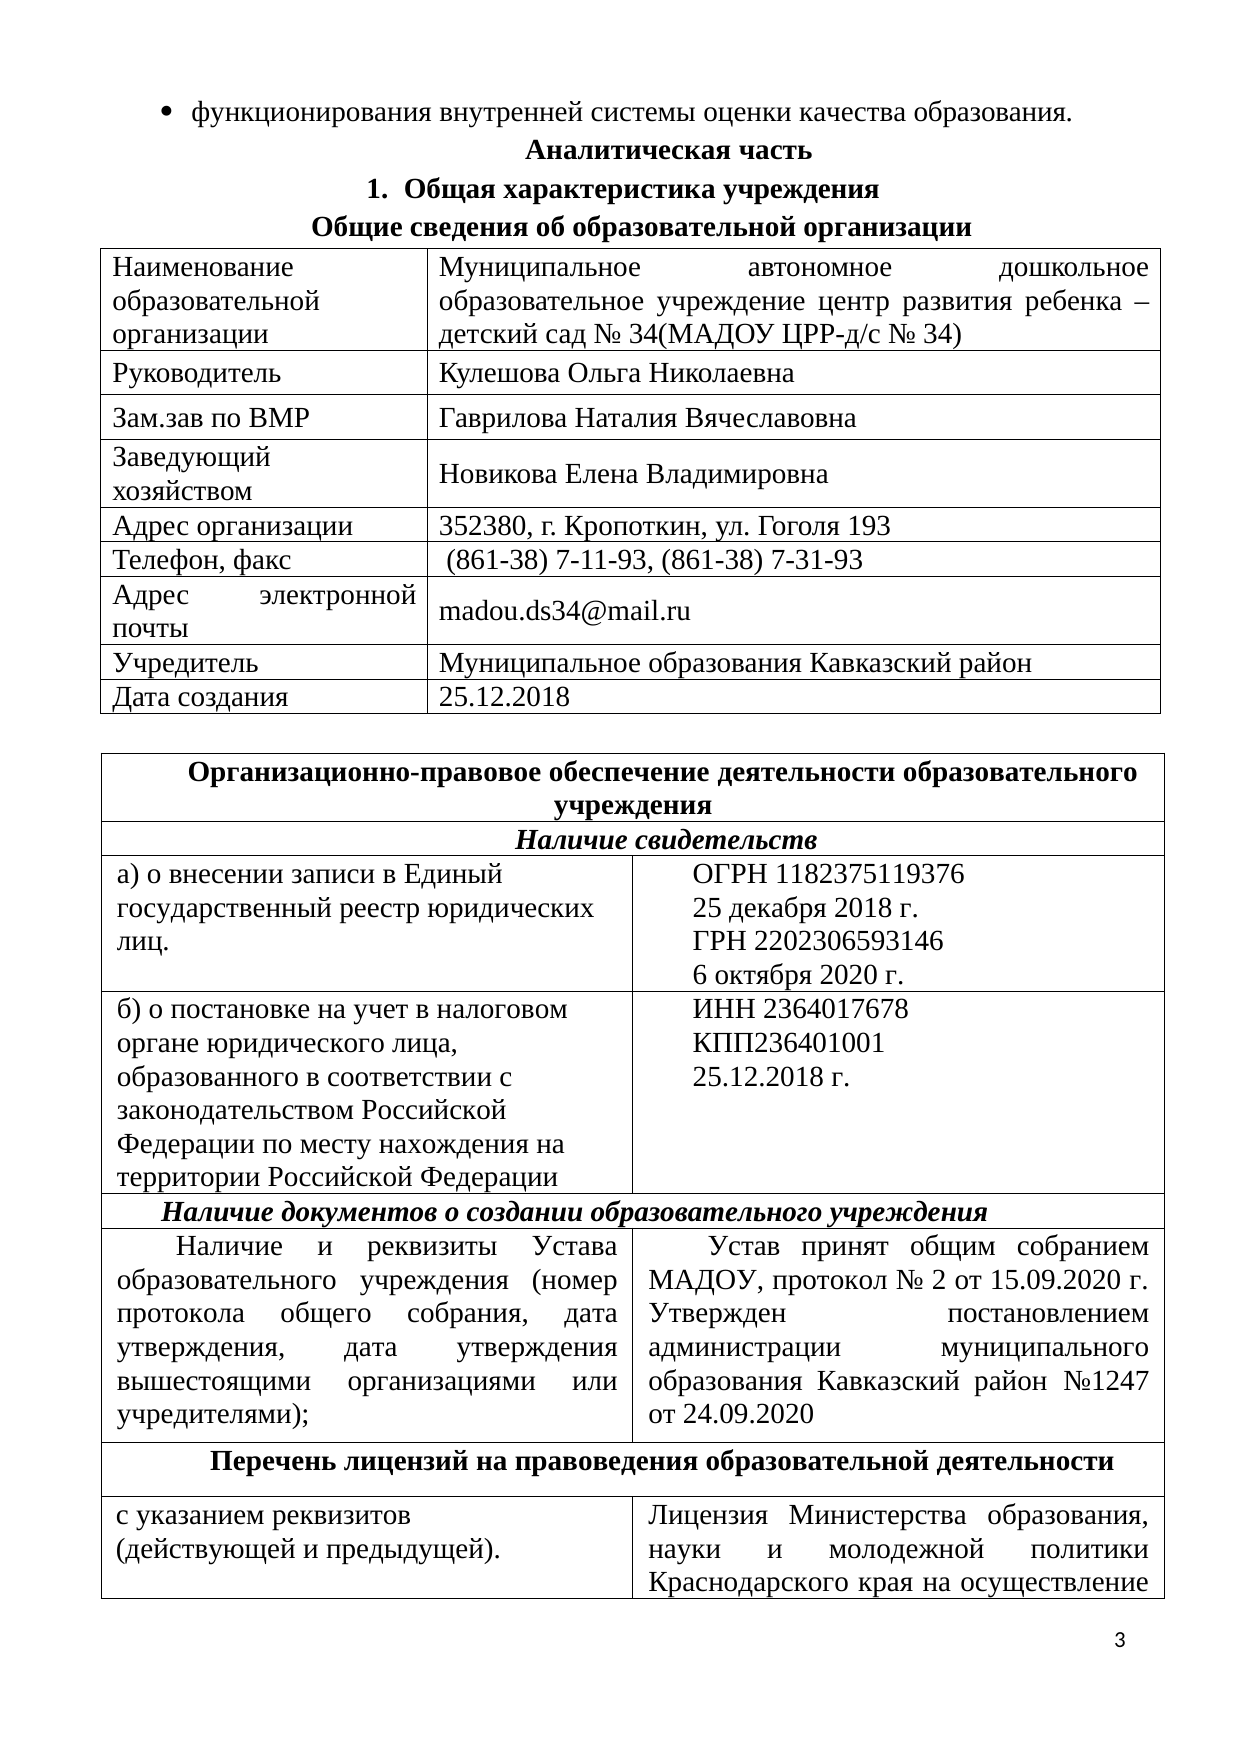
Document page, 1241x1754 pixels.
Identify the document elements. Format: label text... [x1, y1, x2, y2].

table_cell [102, 1497, 632, 1598]
table_cell (861-38) 7-11-93, (861-38) 7-31-93 [428, 542, 1160, 576]
table_cell Адрес электронной почты [101, 577, 427, 644]
table_cell а) о внесении записи в Единый государственный реестр юридических лиц. [102, 856, 632, 991]
table_cell 25.12.2018 [428, 680, 1160, 713]
table_cell Наличие и реквизиты Устава образовательного учреждения (номер протокола общего собрания, дата утверждения, дата утверждения вышестоящими организациями или учредителями); [102, 1229, 632, 1442]
list функционирования внутренней системы оценки качества образования. [161, 94, 1151, 127]
table_cell Наличие документов о создании образовательного учреждения [102, 1194, 1164, 1227]
table_cell Телефон, факс [101, 542, 427, 576]
table_cell Устав принят общим собранием МАДОУ, протокол № 2 от 15.09.2020 г. Утвержден постановлением администрации муниципального образования Кавказский район №1247 от 24.09.2020 [633, 1229, 1164, 1442]
text Аналитическая часть [186, 132, 1151, 166]
table_cell Адрес организации [101, 508, 427, 541]
table_cell Зам.зав по ВМР [101, 395, 427, 438]
table_cell Учредитель [101, 645, 427, 678]
table_header Муниципальное автономное дошкольное образовательное учреждение центр развития ребенка – детский сад № 34(МАДОУ ЦРР-д/с № 34) [428, 249, 1160, 350]
table_cell Новикова Елена Владимировна [428, 440, 1160, 507]
table_cell ИНН 2364017678 КПП236401001 25.12.2018 г. [633, 992, 1164, 1193]
table_header Организационно-правовое обеспечение деятельности образовательного учреждения [102, 754, 1164, 821]
table_cell Наличие свидетельств [102, 822, 1164, 855]
table_cell 352380, г. Кропоткин, ул. Гоголя 193 [428, 508, 1160, 541]
table_cell Руководитель [101, 351, 427, 394]
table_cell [633, 1497, 1164, 1598]
table_cell madou.ds34@mail.ru [428, 577, 1160, 644]
table_cell б) о постановке на учет в налоговом органе юридического лица, образованного в соответствии с законодательством Российской Федерации по месту нахождения на территории Российской Федерации [102, 992, 632, 1193]
table_cell ОГРН 1182375119376 25 декабря 2018 г. ГРН 2202306593146 6 октября 2020 г. [633, 856, 1164, 991]
table_cell Заведующий хозяйством [101, 440, 427, 507]
table_cell Перечень лицензий на правоведения образовательной деятельности [102, 1443, 1164, 1496]
table_header Наименование образовательной организации [101, 249, 427, 350]
table_cell Дата создания [101, 680, 427, 713]
table_cell Кулешова Ольга Николаевна [428, 351, 1160, 394]
text Общие сведения об образовательной организации [132, 209, 1151, 243]
table_cell Муниципальное образования Кавказский район [428, 645, 1160, 678]
table_cell Гаврилова Наталия Вячеславовна [428, 395, 1160, 438]
list Общая характеристика учреждения [94, 171, 1151, 204]
